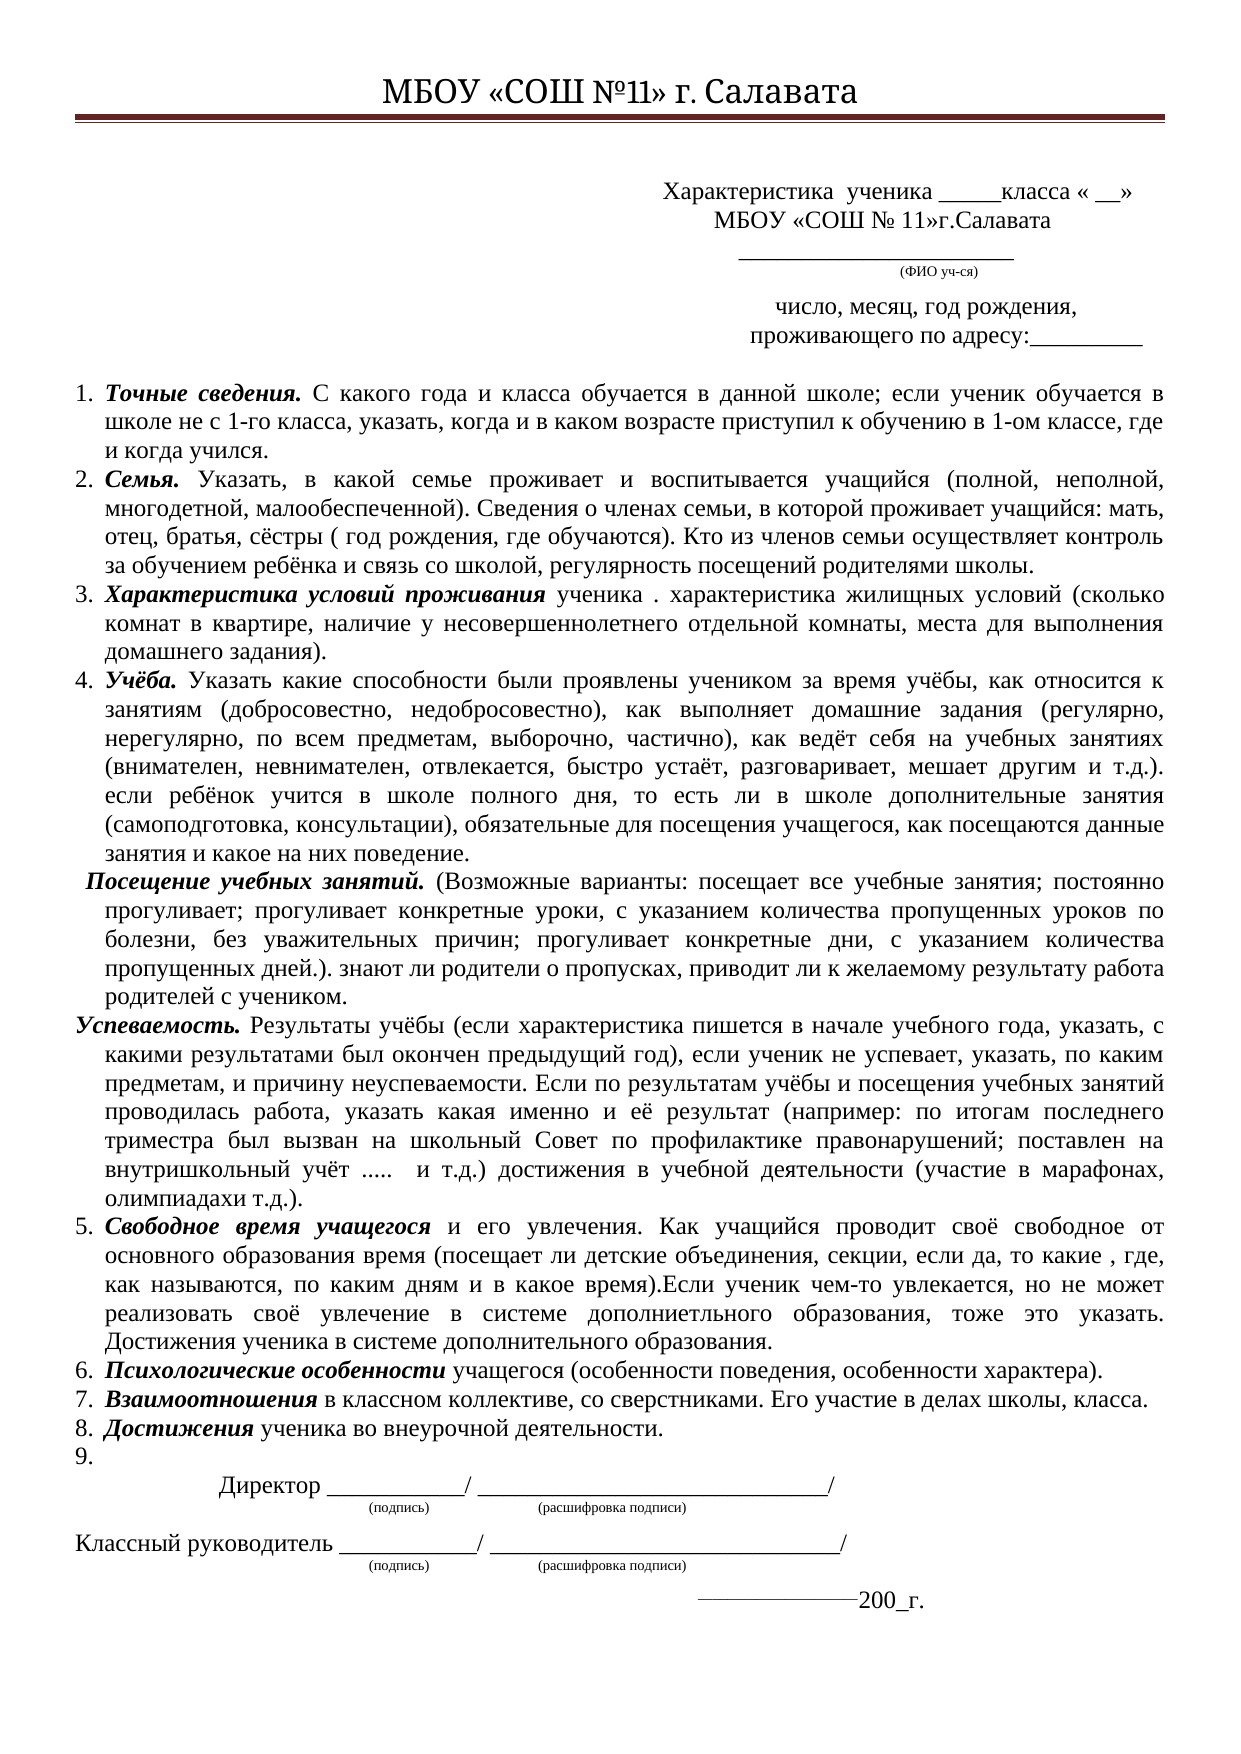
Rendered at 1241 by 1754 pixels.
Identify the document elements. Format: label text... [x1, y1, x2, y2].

text МБОУ «СОШ № 11»г.Салавата [75, 205, 1165, 234]
text (ФИО уч-ся) [825, 263, 1165, 291]
list Взаимоотношения в классном коллективе, со сверстниками. Его участие в делах школы, класса. [75, 1384, 1165, 1413]
text проживающего по адресу:_________ [675, 320, 1165, 349]
list Точные сведения. С какого года и класса обучается в данной школе; если ученик обучается в школе не с 1-го класса, указать, когда и в каком возрасте приступил к обучению в 1-ом классе, где и когда учился. [75, 378, 1165, 464]
text число, месяц, год рождения, [675, 291, 1165, 320]
text ______________________200_г. [75, 1585, 1165, 1614]
list Учёба. Указать какие способности были проявлены учеником за время учёбы, как относится к занятиям (добросовестно, недобросовестно), как выполняет домашние задания (регулярно, нерегулярно, по всем предметам, выборочно, частично), как ведёт себя на учебных занятиях (внимателен, невнимателен, отвлекается, быстро устаёт, разговаривает, мешает другим и т.д.). если ребёнок учится в школе полного дня, то есть ли в школе дополнительные занятия (самоподготовка, консультации), обязательные для посещения учащегося, как посещаются данные занятия и какое на них поведение. [75, 665, 1165, 866]
list Психологические особенности учащегося (особенности поведения, особенности характера). [75, 1355, 1165, 1384]
text Классный руководитель ___________/ ____________________________/ [75, 1528, 1165, 1556]
list Посещение учебных занятий. (Возможные варианты: посещает все учебные занятия; постоянно прогуливает; прогуливает конкретные уроки, с указанием количества пропущенных уроков по болезни, без уважительных причин; прогуливает конкретные дни, с указанием количества пропущенных дней.). знают ли родители о пропусках, приводит ли к желаемому результату работа родителей с учеником. [75, 866, 1165, 1010]
text Характеристика ученика _____класса « __» [75, 176, 1165, 205]
text (подпись) (расшифровка подписи) [75, 1556, 1165, 1585]
list Достижения ученика во внеурочной деятельности. [75, 1413, 1165, 1441]
list Семья. Указать, в какой семье проживает и воспитывается учащийся (полной, неполной, многодетной, малообеспеченной). Сведения о членах семьи, в которой проживает учащийся: мать, отец, братья, сёстры ( год рождения, где обучаются). Кто из членов семьи осуществляет контроль за обучением ребёнка и связь со школой, регулярность посещений родителями школы. [75, 464, 1165, 579]
list Успеваемость. Результаты учёбы (если характеристика пишется в начале учебного года, указать, с какими результатами был окончен предыдущий год), если ученик не успевает, указать, по каким предметам, и причину неуспеваемости. Если по результатам учёбы и посещения учебных занятий проводилась работа, указать какая именно и её результат (например: по итогам последнего триместра был вызван на школьный Совет по профилактике правонарушений; поставлен на внутришкольный учёт ..... и т.д.) достижения в учебной деятельности (участие в марафонах, олимпиадахи т.д.). [75, 1010, 1165, 1211]
list Свободное время учащегося и его увлечения. Как учащийся проводит своё свободное от основного образования время (посещает ли детские объединения, секции, если да, то какие , где, как называются, по каким дням и в какое время).Если ученик чем-то увлекается, но не может реализовать своё увлечение в системе дополниетльного образования, тоже это указать. Достижения ученика в системе дополнительного образования. [75, 1211, 1165, 1355]
text (подпись) (расшифровка подписи) [75, 1499, 1165, 1528]
text Директор ___________/ ____________________________/ [75, 1470, 1165, 1499]
list Характеристика условий проживания ученика . характеристика жилищных условий (сколько комнат в квартире, наличие у несовершеннолетнего отдельной комнаты, места для выполнения домашнего задания). [75, 579, 1165, 665]
text ______________________ [75, 234, 1165, 263]
